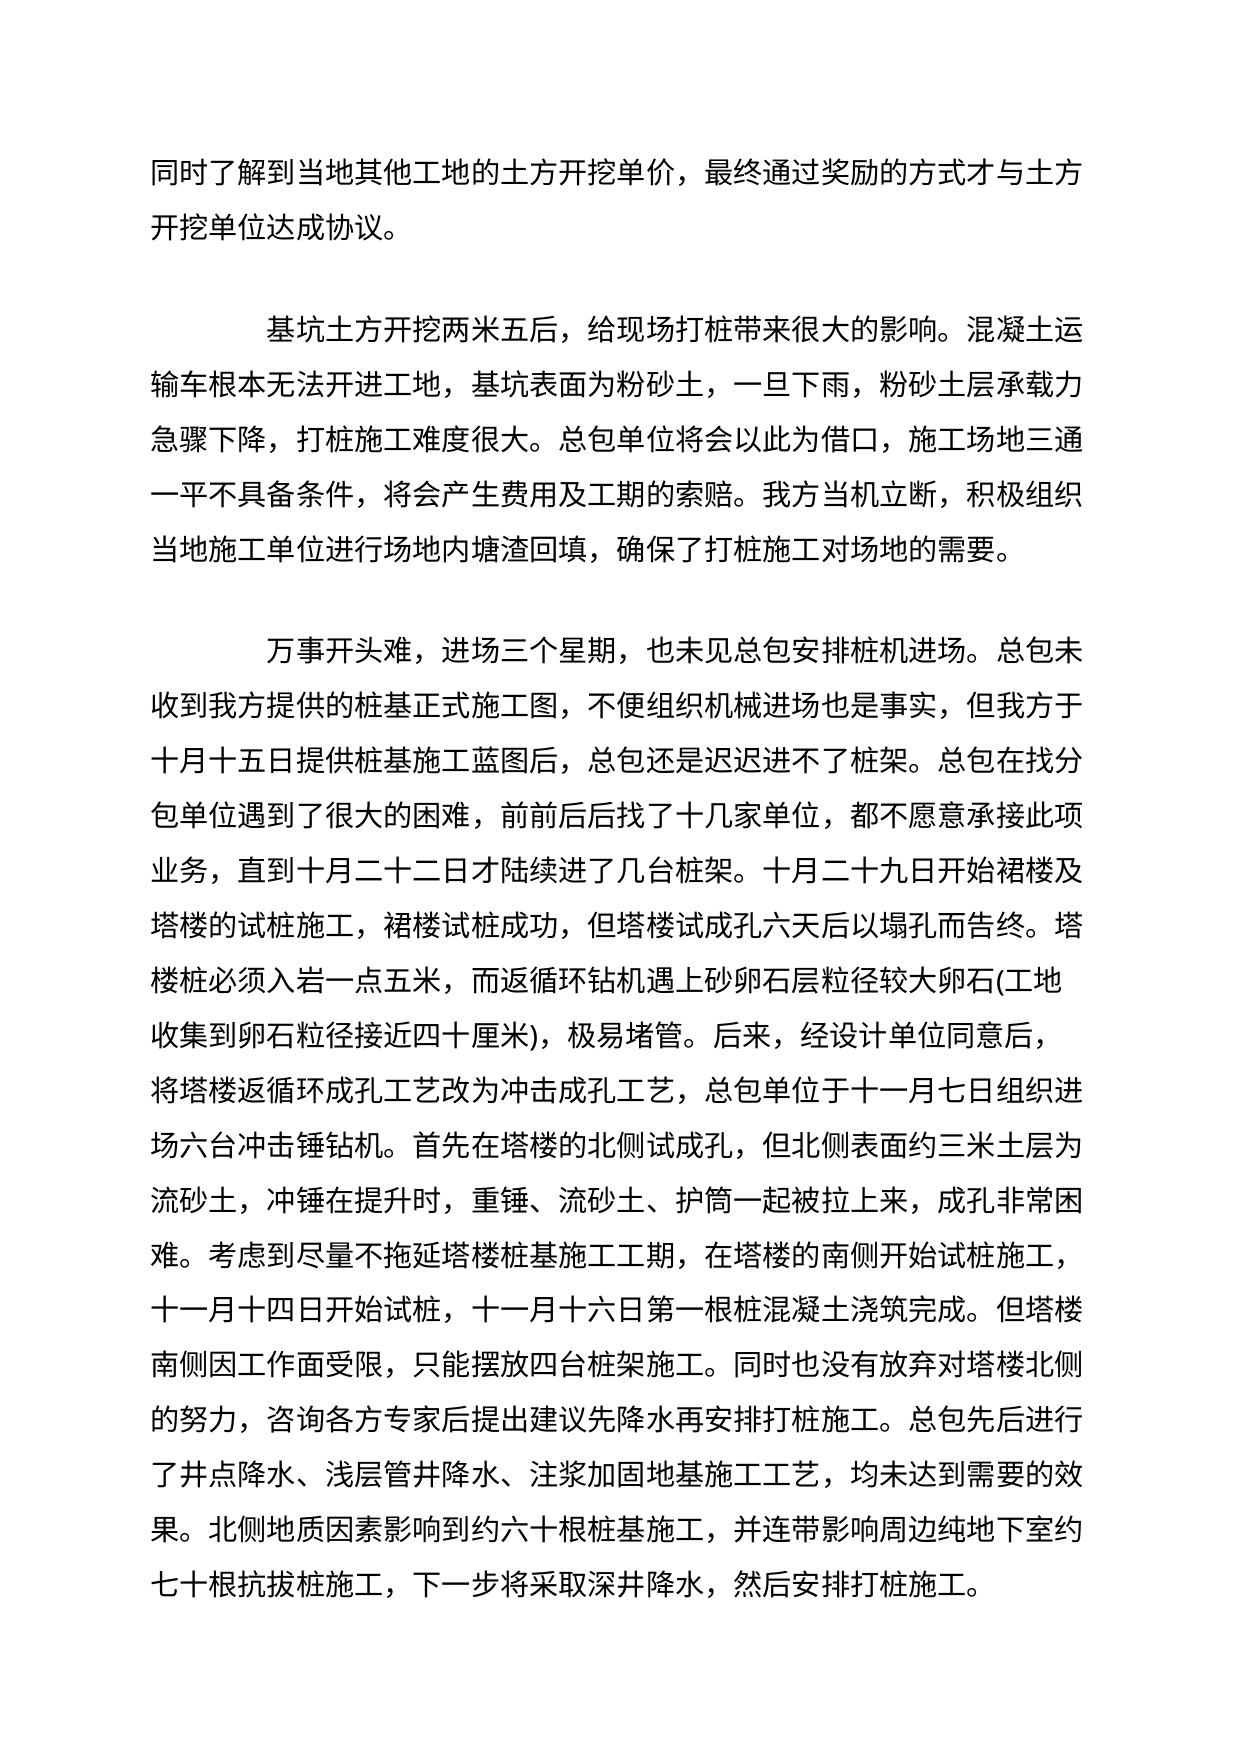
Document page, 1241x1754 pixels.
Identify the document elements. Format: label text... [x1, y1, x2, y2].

text 万事开头难，进场三个星期，也未见总包安排桩机进场。总包未收到我方提供的桩基正式施工图，不便组织机械进场也是事实，但我方于十月十五日提供桩基施工蓝图后，总包还是迟迟进不了桩架。总包在找分包单位遇到了很大的困难，前前后后找了十几家单位，都不愿意承接此项业务，直到十月二十二日才陆续进了几台桩架。十月二十九日开始裙楼及塔楼的试桩施工，裙楼试桩成功，但塔楼试成孔六天后以塌孔而告终。塔楼桩必须入岩一点五米，而返循环钻机遇上砂卵石层粒径较大卵石(工地收集到卵石粒径接近四十厘米)，极易堵管。后来，经设计单位同意后，将塔楼返循环成孔工艺改为冲击成孔工艺，总包单位于十一月七日组织进场六台冲击锤钻机。首先在塔楼的北侧试成孔，但北侧表面约三米土层为流砂土，冲锤在提升时，重锤、流砂土、护筒一起被拉上来，成孔非常困难。考虑到尽量不拖延塔楼桩基施工工期，在塔楼的南侧开始试桩施工，十一月十四日开始试桩，十一月十六日第一根桩混凝土浇筑完成。但塔楼南侧因工作面受限，只能摆放四台桩架施工。同时也没有放弃对塔楼北侧的努力，咨询各方专家后提出建议先降水再安排打桩施工。总包先后进行了井点降水、浅层管井降水、注浆加固地基施工工艺，均未达到需要的效果。北侧地质因素影响到约六十根桩基施工，并连带影响周边纯地下室约七十根抗拔桩施工，下一步将采取深井降水，然后安排打桩施工。 [150, 628, 1090, 1604]
text 基坑土方开挖两米五后，给现场打桩带来很大的影响。混凝土运输车根本无法开进工地，基坑表面为粉砂土，一旦下雨，粉砂土层承载力急骤下降，打桩施工难度很大。总包单位将会以此为借口，施工场地三通一平不具备条件，将会产生费用及工期的索赔。我方当机立断，积极组织当地施工单位进行场地内塘渣回填，确保了打桩施工对场地的需要。 [150, 307, 1090, 568]
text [150, 150, 1090, 247]
